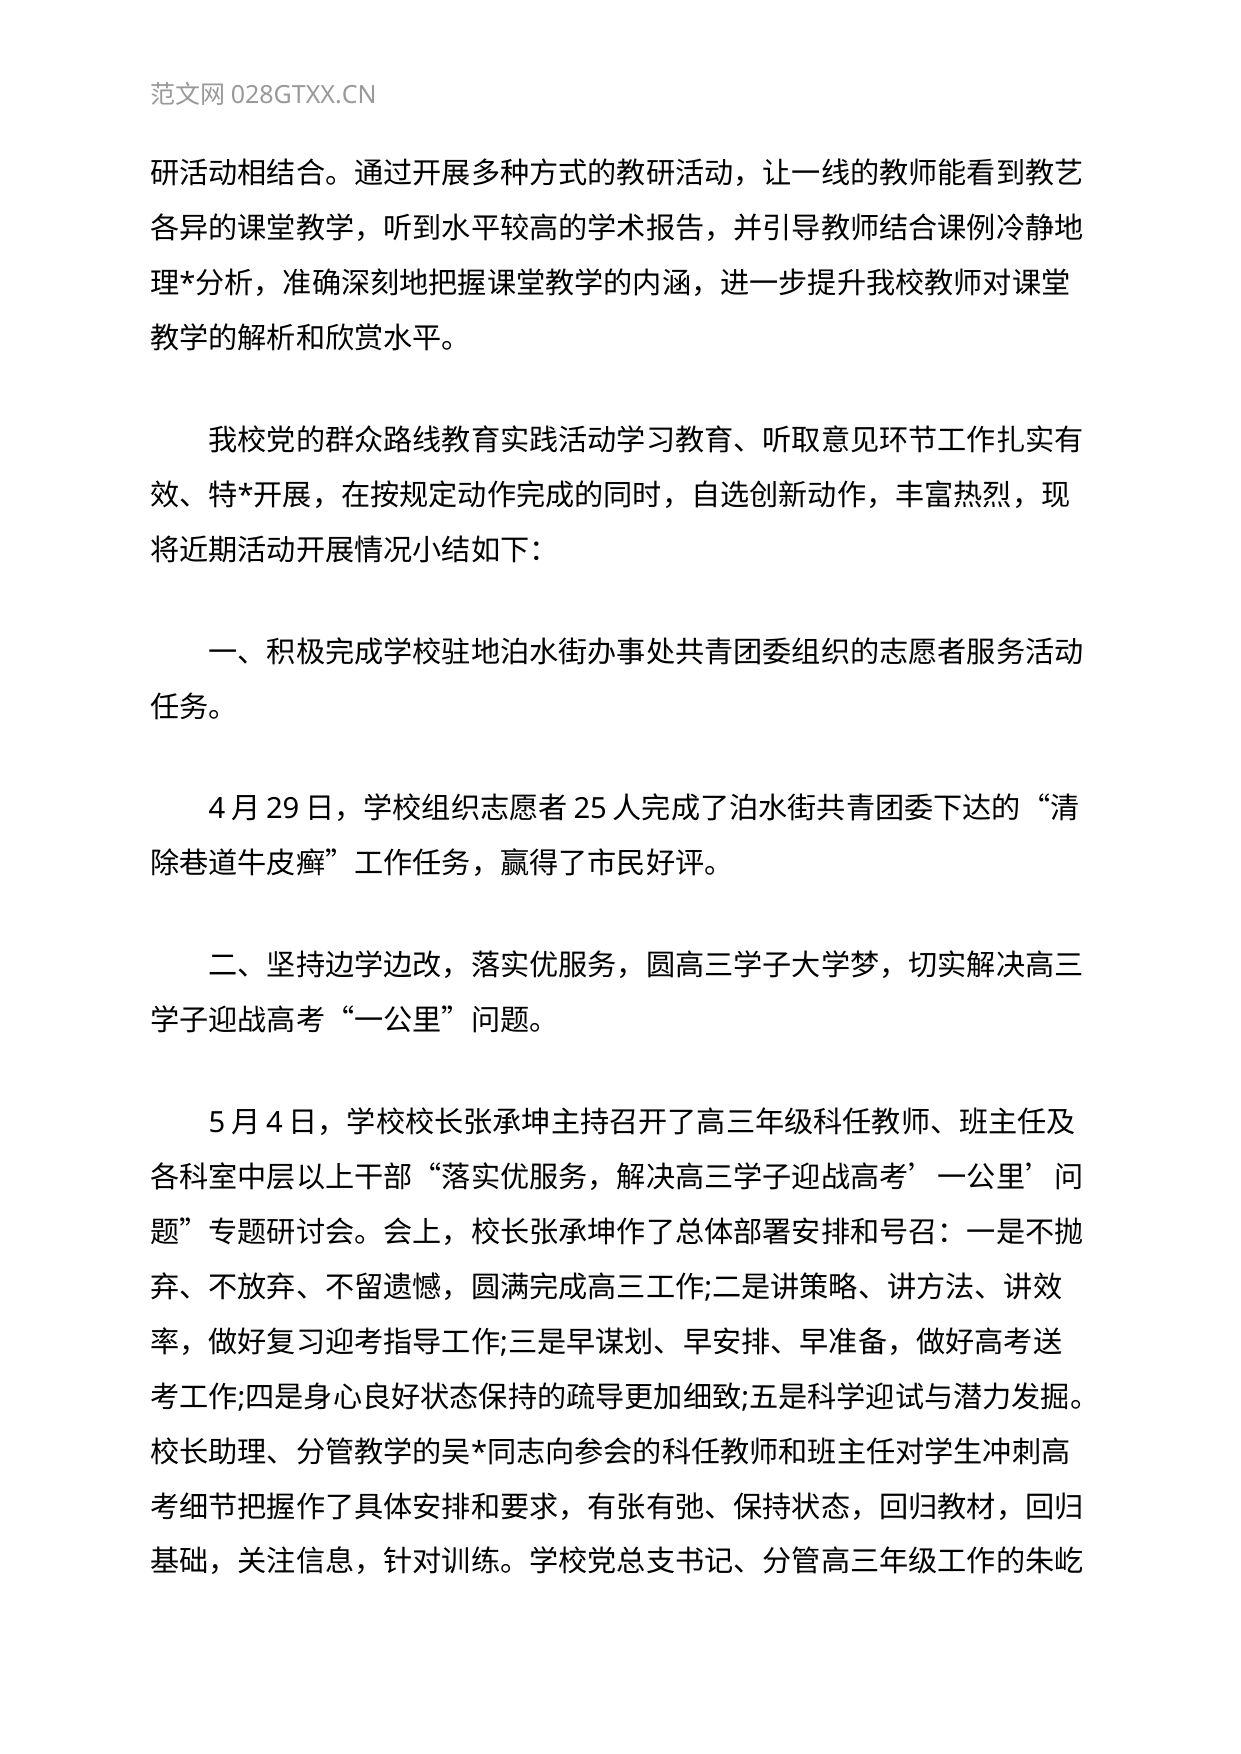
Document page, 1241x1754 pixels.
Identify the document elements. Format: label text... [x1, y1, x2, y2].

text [150, 1098, 1090, 1580]
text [150, 150, 1090, 357]
text 4月29日，学校组织志愿者25人完成了泊水街共青团委下达的“清除巷道牛皮癣”工作任务，赢得了市民好评。 [150, 785, 1090, 882]
text 我校党的群众路线教育实践活动学习教育、听取意见环节工作扎实有效、特*开展，在按规定动作完成的同时，自选创新动作，丰富热烈，现将近期活动开展情况小结如下： [150, 417, 1090, 569]
text 二、坚持边学边改，落实优服务，圆高三学子大学梦，切实解决高三学子迎战高考“一公里”问题。 [150, 942, 1090, 1039]
text 一、积极完成学校驻地泊水街办事处共青团委组织的志愿者服务活动任务。 [150, 628, 1090, 725]
